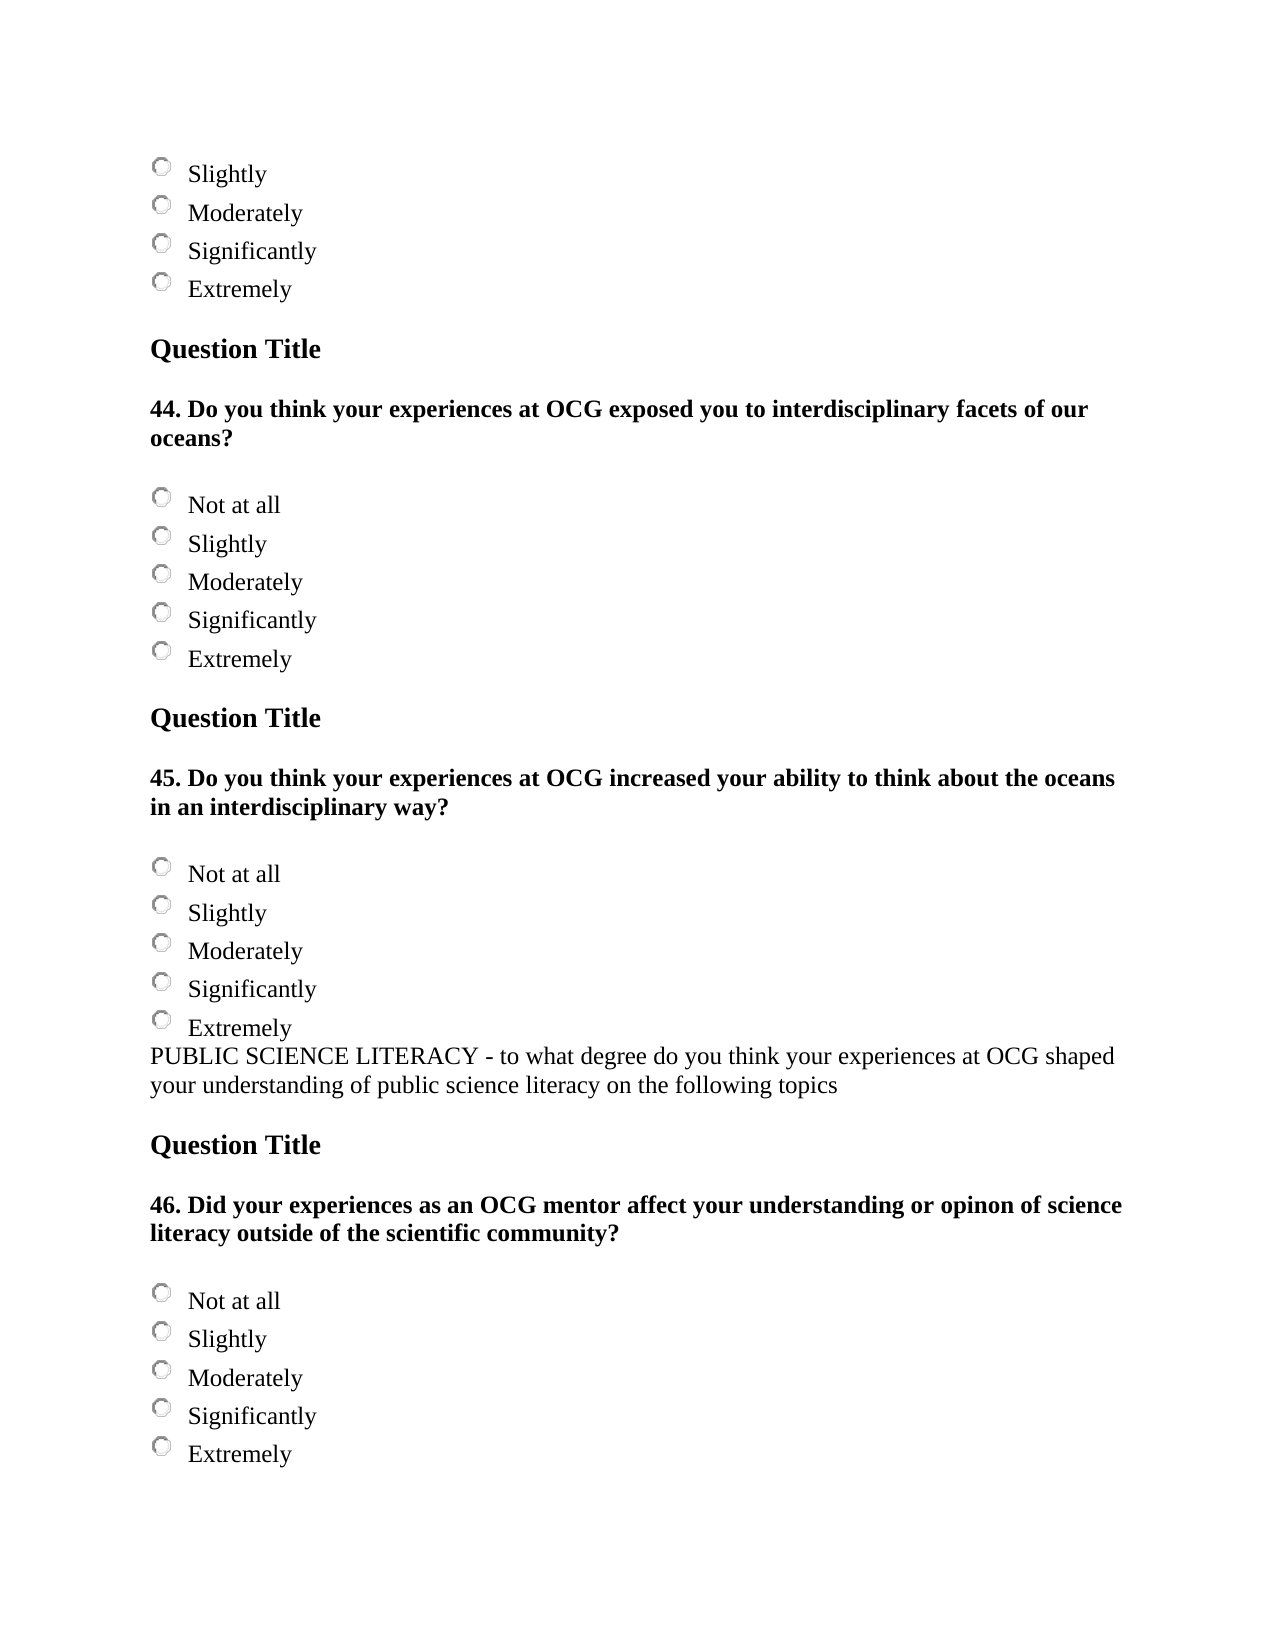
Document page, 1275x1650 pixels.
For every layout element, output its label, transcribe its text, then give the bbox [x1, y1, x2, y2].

text Significantly [150, 596, 1125, 634]
text Significantly [150, 1391, 1125, 1430]
text Moderately [150, 188, 1125, 227]
text Question Title [150, 702, 1125, 734]
text Significantly [150, 965, 1125, 1003]
text 46. Did your experiences as an OCG mentor affect your understanding or opinon of science literacy outside of the scientific community? [150, 1190, 1125, 1247]
text Moderately [150, 557, 1125, 596]
text Slightly [150, 888, 1125, 926]
text Not at all [150, 481, 1125, 519]
text Slightly [150, 519, 1125, 557]
text PUBLIC SCIENCE LITERACY - to what degree do you think your experiences at OCG shaped your understanding of public science literacy on the following topics [150, 1041, 1125, 1099]
text Extremely [150, 1003, 1125, 1041]
text Question Title [150, 332, 1125, 365]
text Not at all [150, 850, 1125, 888]
text 45. Do you think your experiences at OCG increased your ability to think about the oceans in an interdisciplinary way? [150, 763, 1125, 821]
text Extremely [150, 634, 1125, 672]
text Significantly [150, 227, 1125, 265]
text 44. Do you think your experiences at OCG exposed you to interdisciplinary facets of our oceans? [150, 394, 1125, 452]
text Extremely [150, 1430, 1125, 1468]
text Moderately [150, 926, 1125, 965]
text Moderately [150, 1353, 1125, 1391]
text Question Title [150, 1128, 1125, 1161]
text Slightly [150, 1315, 1125, 1353]
text Slightly [150, 150, 1125, 188]
text Not at all [150, 1276, 1125, 1315]
text Extremely [150, 265, 1125, 303]
